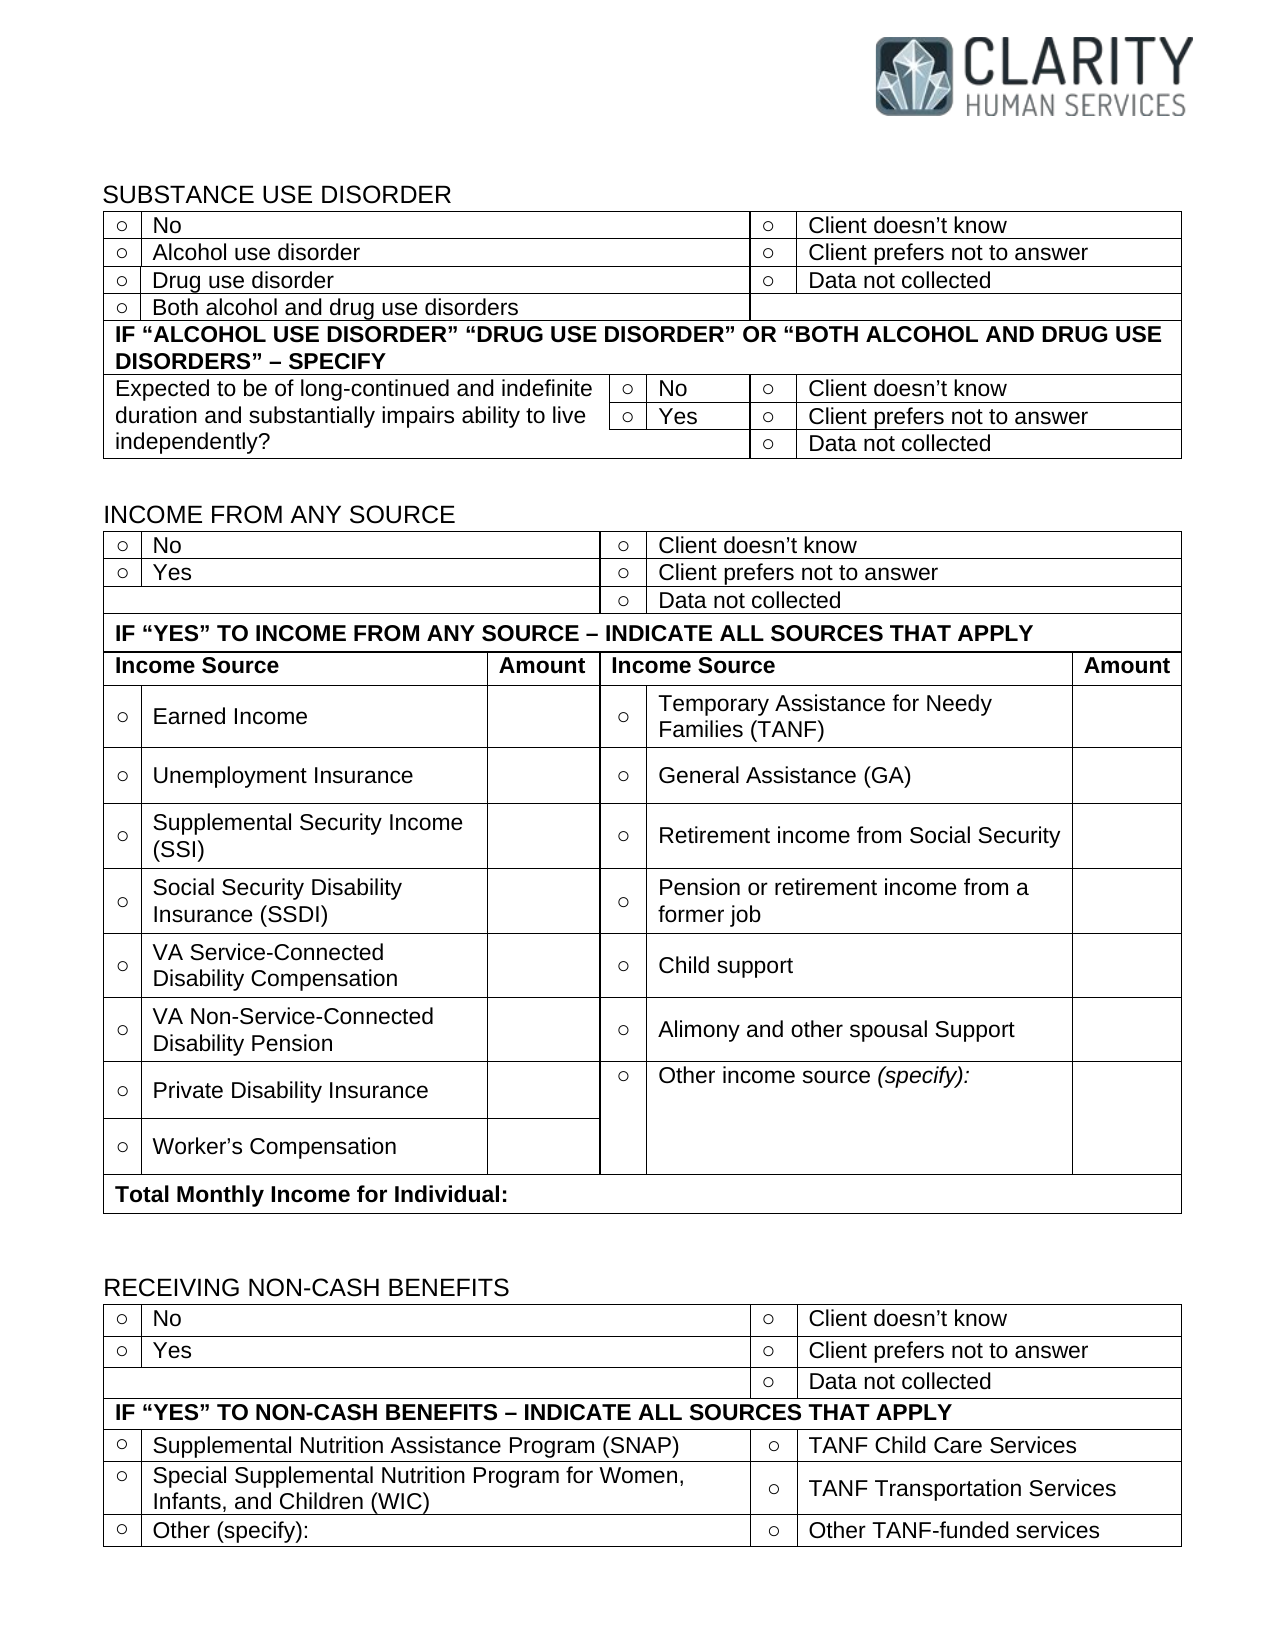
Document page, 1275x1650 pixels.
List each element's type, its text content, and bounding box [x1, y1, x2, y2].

table_cell [1073, 748, 1181, 803]
table_cell ○ [751, 1430, 797, 1461]
table_cell [1073, 686, 1181, 747]
table_cell Earned Income [142, 686, 487, 747]
table_cell [488, 1119, 599, 1173]
table_cell Income Source [601, 653, 1072, 685]
table_cell Data not collected [797, 267, 1181, 293]
table_cell ○ [104, 239, 141, 266]
table_cell ○ [601, 934, 646, 997]
table_cell Retirement income from Social Security [647, 804, 1072, 867]
table_cell ○ [601, 998, 646, 1061]
table_cell [488, 748, 599, 803]
table_cell ○ [751, 1337, 797, 1367]
table_cell [1073, 998, 1181, 1061]
table_cell [104, 1368, 750, 1398]
table_cell IF “ALCOHOL USE DISORDER” “DRUG USE DISORDER” OR “BOTH ALCOHOL AND DRUG USE DISORDERS” – SPECIFY [104, 321, 1181, 374]
table_header ○ [104, 212, 141, 238]
table_cell Client prefers not to answer [797, 239, 1181, 266]
table_cell [488, 934, 599, 997]
table_cell ○ [601, 869, 646, 933]
table_cell ○ [104, 267, 140, 293]
table_cell Client prefers not to answer [798, 1337, 1181, 1367]
table_cell Other income source (specify): [647, 1062, 1072, 1173]
table_cell [1073, 804, 1181, 867]
table_header Client doesn’t know [797, 212, 1181, 238]
table_cell ○ [601, 686, 646, 747]
table_cell IF “YES” TO INCOME FROM ANY SOURCE – INDICATE ALL SOURCES THAT APPLY [104, 614, 1181, 651]
table_cell ○ [104, 934, 141, 997]
table_cell Data not collected [647, 587, 1181, 613]
table_cell ○ [601, 804, 646, 867]
table_cell TANF Transportation Services [798, 1462, 1181, 1514]
table_header ○ [104, 532, 141, 558]
table_header No [142, 532, 599, 558]
table_cell Worker’s Compensation [142, 1119, 487, 1173]
table_cell ○ [751, 430, 796, 458]
table_cell Both alcohol and drug use disorders [141, 294, 749, 320]
table_cell [1073, 869, 1181, 933]
table_cell General Assistance (GA) [647, 748, 1072, 803]
table_header ○ [751, 212, 796, 238]
table_cell ○ [601, 1062, 646, 1173]
table_cell Pension or retirement income from a former job [647, 869, 1072, 933]
text SUBSTANCE USE DISORDER ​ [102, 180, 1087, 209]
table_cell [1073, 934, 1181, 997]
table_cell [104, 587, 599, 613]
table_cell Total Monthly Income for Individual: [104, 1175, 1181, 1213]
text INCOME FROM ANY SOURCE ​ [103, 500, 1087, 528]
table_cell Drug use disorder [141, 267, 749, 293]
table_cell Supplemental Nutrition Assistance Program (SNAP) [142, 1430, 750, 1461]
table_cell ○ [751, 1515, 797, 1546]
table_cell VA Service-Connected Disability Compensation [142, 934, 487, 997]
table_cell ○ [751, 1368, 797, 1398]
table_cell ○ [104, 294, 140, 320]
table_cell Supplemental Security Income (SSI) [142, 804, 487, 867]
table_cell Amount [1073, 653, 1181, 685]
table_cell ○ [104, 804, 141, 867]
table_cell Data not collected [798, 1368, 1181, 1398]
table_cell Child support [647, 934, 1072, 997]
table_cell Client prefers not to answer [797, 403, 1181, 429]
table_cell [488, 686, 599, 747]
table_cell ○ [751, 403, 796, 429]
table_cell ○ [601, 748, 646, 803]
table_header No [142, 212, 749, 238]
table_cell Yes [647, 403, 749, 429]
table_cell ○ [104, 686, 141, 747]
text RECEIVING NON-CASH BENEFITS​ [103, 1273, 1087, 1302]
table_cell [751, 294, 1181, 320]
table_cell [488, 998, 599, 1061]
table_cell ○ [104, 748, 141, 803]
table_header ○ [104, 1305, 141, 1336]
table_header No [142, 1305, 750, 1336]
table_cell ○ [601, 559, 646, 586]
table_cell [609, 430, 647, 458]
table_cell ○ [104, 1337, 141, 1367]
table_header ○ [601, 532, 646, 558]
table_cell ○ [104, 1462, 141, 1514]
table_cell ○ [751, 239, 796, 266]
table_cell [488, 869, 599, 933]
table_cell ○ [610, 375, 646, 402]
table_cell Other (specify): [142, 1515, 750, 1546]
table_cell Income Source [104, 653, 487, 685]
picture [875, 37, 1193, 116]
table_cell TANF Child Care Services [798, 1430, 1181, 1461]
table_cell Client prefers not to answer [647, 559, 1181, 586]
table_cell ○ [104, 1119, 141, 1173]
table_cell ○ [610, 403, 646, 429]
table_cell [488, 804, 599, 867]
table_cell Client doesn’t know [797, 375, 1181, 402]
table_cell Alimony and other spousal Support [647, 998, 1072, 1061]
table_cell VA Non-Service-Connected Disability Pension [142, 998, 487, 1061]
table_cell Temporary Assistance for Needy Families (TANF) [647, 686, 1072, 747]
table_cell IF “YES” TO NON-CASH BENEFITS – INDICATE ALL SOURCES THAT APPLY [104, 1399, 1181, 1429]
table_cell Unemployment Insurance [142, 748, 487, 803]
table_cell ○ [104, 1062, 141, 1117]
table_cell Data not collected [797, 430, 1181, 458]
table_header ○ [751, 1305, 797, 1336]
table_cell [647, 430, 749, 458]
table_cell Expected to be of long-continued and indefinite duration and substantially impairs ability to live independently? [104, 375, 609, 458]
table_header Client doesn’t know [798, 1305, 1181, 1336]
table_cell [1073, 1062, 1181, 1173]
table_cell No [647, 375, 749, 402]
table_cell ○ [104, 559, 141, 586]
table_cell [488, 1062, 599, 1117]
table_cell Special Supplemental Nutrition Program for Women, Infants, and Children (WIC) [142, 1462, 750, 1514]
table_cell Social Security Disability Insurance (SSDI) [142, 869, 487, 933]
table_cell ○ [104, 998, 141, 1061]
table_cell ○ [601, 587, 646, 613]
table_cell ○ [104, 1515, 141, 1546]
table_cell ○ [751, 375, 796, 402]
table_cell Private Disability Insurance [142, 1062, 487, 1117]
table_cell ○ [751, 1462, 797, 1514]
table_cell Other TANF-funded services [798, 1515, 1181, 1546]
table_cell ○ [104, 1430, 141, 1461]
table_cell Alcohol use disorder [142, 239, 749, 266]
table_cell ○ [104, 869, 141, 933]
table_cell ○ [751, 267, 796, 293]
table_cell Yes [142, 559, 599, 586]
table_header Client doesn’t know [647, 532, 1181, 558]
table_cell Yes [142, 1337, 750, 1367]
table_cell Amount [488, 653, 599, 685]
